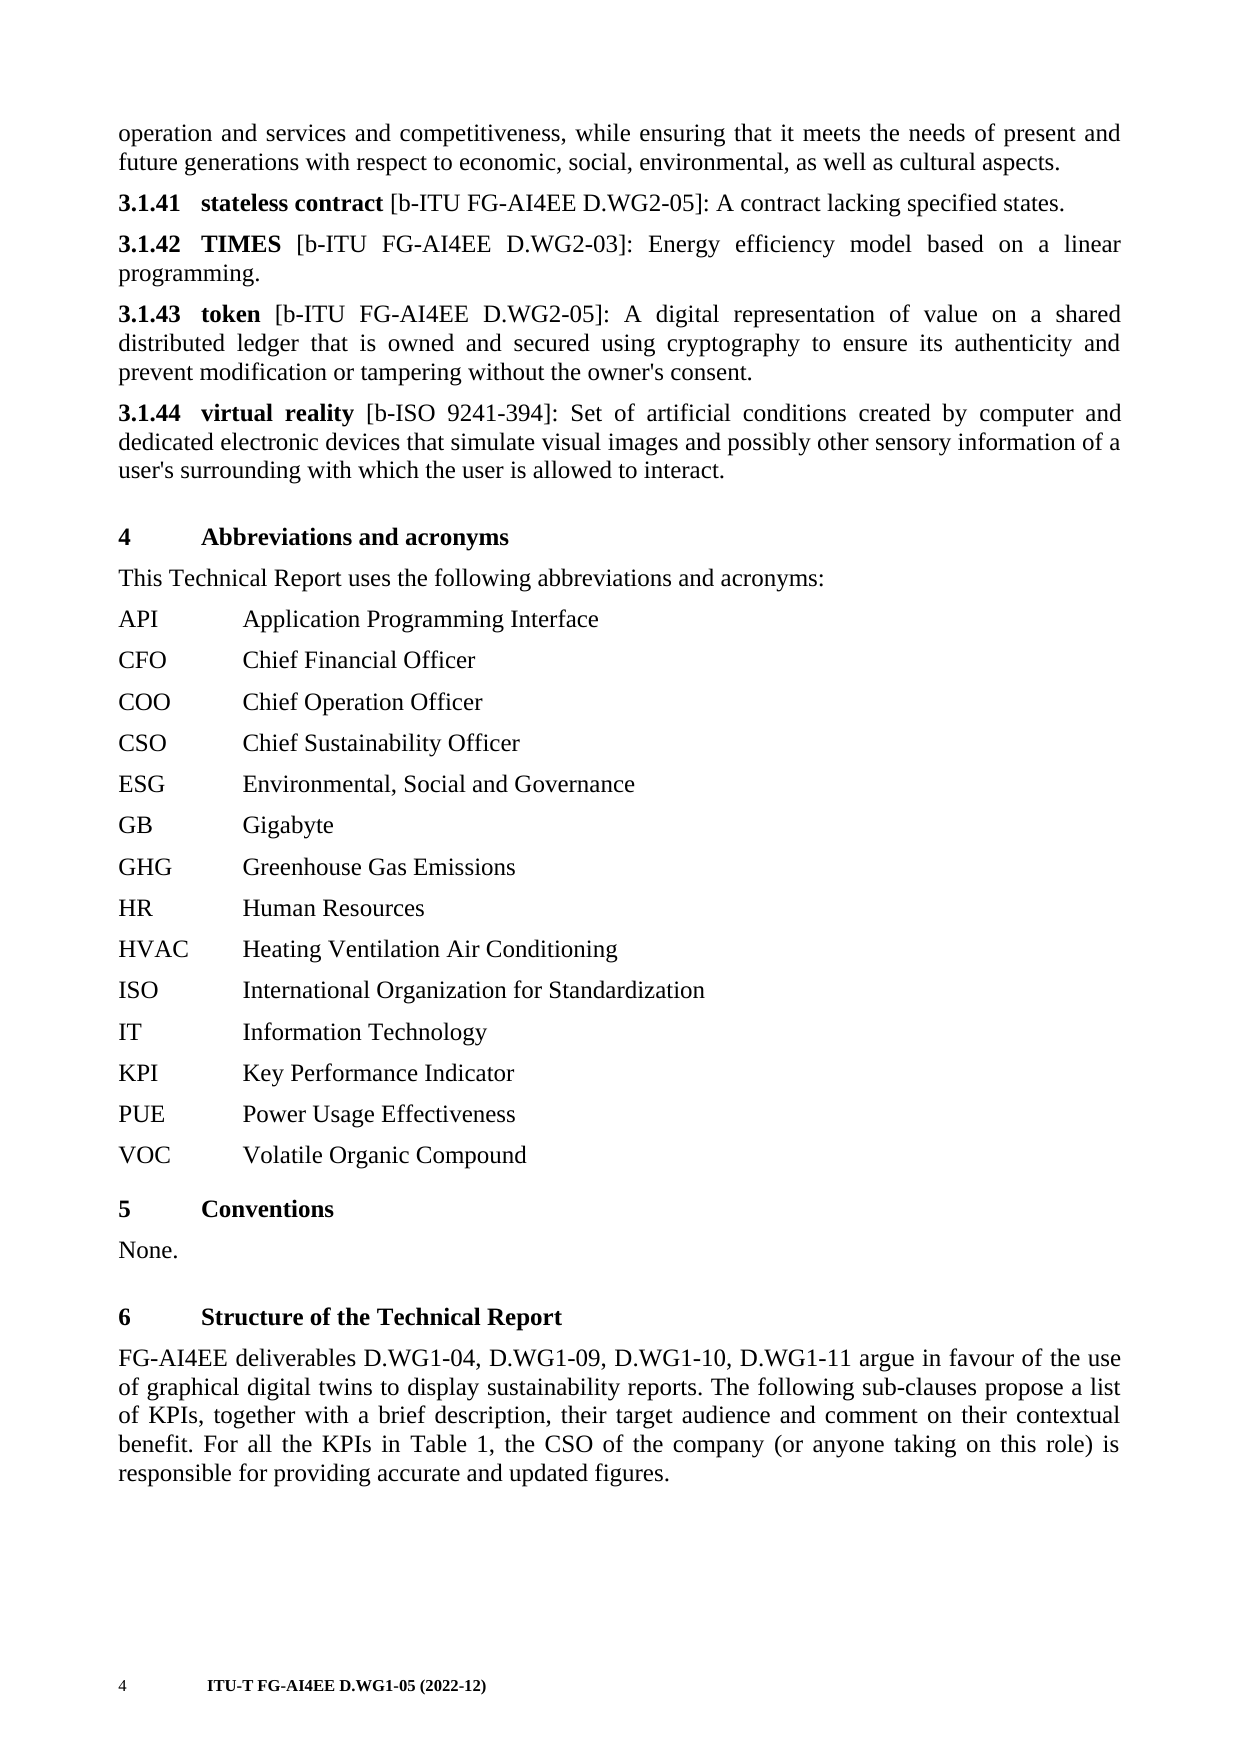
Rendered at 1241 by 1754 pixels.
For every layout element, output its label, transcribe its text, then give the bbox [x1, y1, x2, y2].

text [118, 118, 1122, 176]
text FG-AI4EE deliverables D.WG1-04, D.WG1-09, D.WG1-10, D.WG1-11 argue in favour of the use of graphical digital twins to display sustainability reports. The following sub-clauses propose a list of KPIs, together with a brief description, their target audience and comment on their contextual benefit. For all the KPIs in Table 1, the CSO of the company (or anyone taking on this role) is responsible for providing accurate and updated figures. [118, 1343, 1122, 1487]
text HVAC Heating Ventilation Air Conditioning [118, 934, 1122, 963]
text GHG Greenhouse Gas Emissions [118, 852, 1122, 881]
subtitle 4 Abbreviations and acronyms [118, 522, 1122, 551]
subtitle 5 Conventions [118, 1194, 1122, 1223]
text 3.1.43 token [b-ITU FG-AI4EE D.WG2-05]: A digital representation of value on a shared distributed ledger that is owned and secured using cryptography to ensure its authenticity and prevent modification or tampering without the owner's consent. [118, 299, 1122, 386]
text ESG Environmental, Social and Governance [118, 769, 1122, 798]
text API Application Programming Interface [118, 604, 1122, 633]
text None. [118, 1236, 1122, 1264]
text ISO International Organization for Standardization [118, 976, 1122, 1004]
text 3.1.44 virtual reality [b-ISO 9241-394]: Set of artificial conditions created by computer and dedicated electronic devices that simulate visual images and possibly other sensory information of a user's surrounding with which the user is allowed to interact. [118, 398, 1122, 484]
text IT Information Technology [118, 1017, 1122, 1046]
text COO Chief Operation Officer [118, 687, 1122, 716]
text KPI Key Performance Indicator [118, 1058, 1122, 1087]
text PUE Power Usage Effectiveness [118, 1099, 1122, 1128]
text VOC Volatile Organic Compound [118, 1141, 1122, 1169]
text HR Human Resources [118, 893, 1122, 922]
subtitle 6 Structure of the Technical Report [118, 1302, 1122, 1331]
text This Technical Report uses the following abbreviations and acronyms: [118, 563, 1122, 592]
text 3.1.42 TIMES [b-ITU FG-AI4EE D.WG2-03]: Energy efficiency model based on a linear programming. [118, 229, 1122, 287]
text CSO Chief Sustainability Officer [118, 728, 1122, 757]
text CFO Chief Financial Officer [118, 646, 1122, 674]
text 3.1.41 stateless contract [b-ITU FG-AI4EE D.WG2-05]: A contract lacking specified states. [118, 188, 1122, 217]
text GB Gigabyte [118, 811, 1122, 839]
